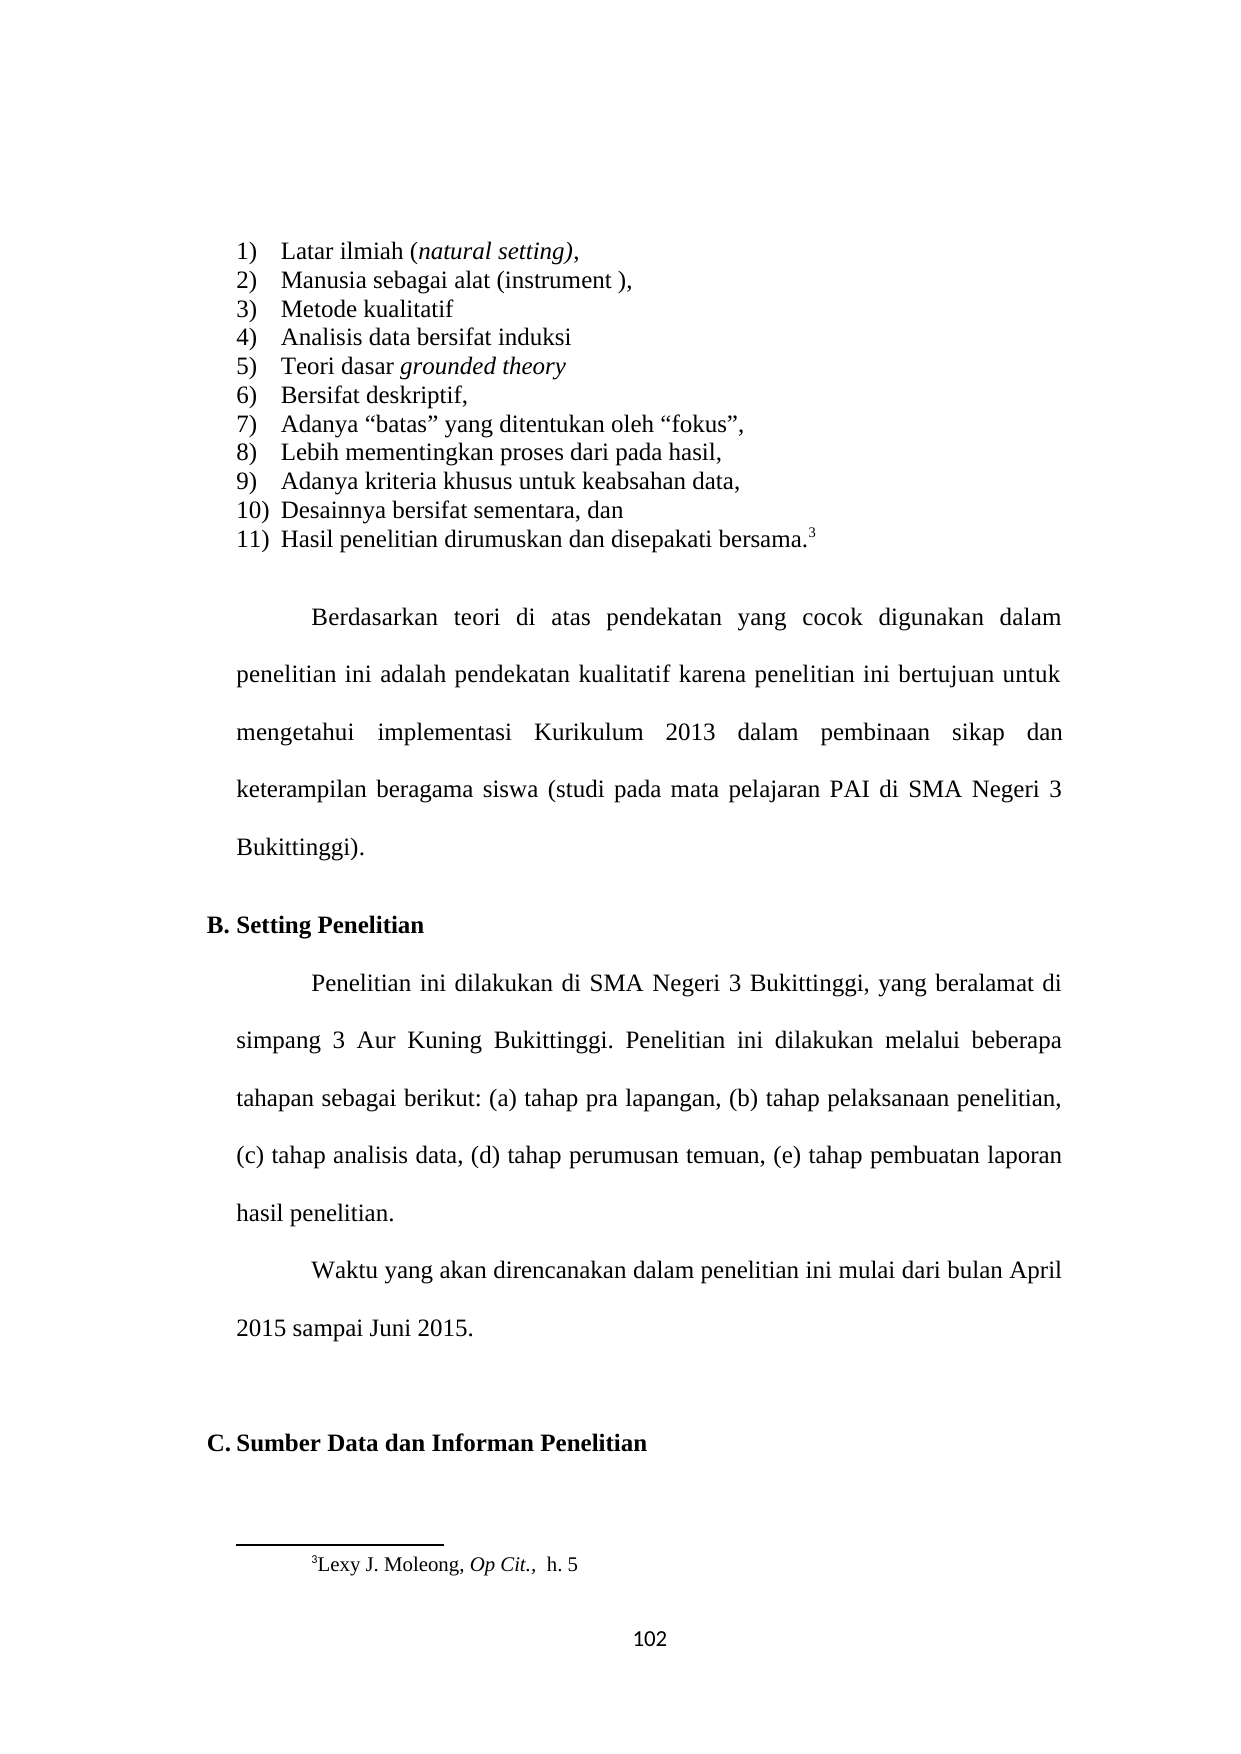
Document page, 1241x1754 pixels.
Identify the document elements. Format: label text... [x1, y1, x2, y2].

list Bersifat deskriptif, [236, 380, 1063, 409]
list Analisis data bersifat induksi [236, 322, 1063, 351]
list Waktu yang akan direncanakan dalam penelitian ini mulai dari bulan April 2015 sampai Juni 2015. [236, 1255, 1063, 1342]
list Metode kualitatif [236, 294, 1063, 322]
list Manusia sebagai alat (instrument ), [236, 265, 1063, 294]
list Lebih mementingkan proses dari pada hasil, [236, 437, 1063, 466]
text Berdasarkan teori di atas pendekatan yang cocok digunakan dalam penelitian ini adalah pendekatan kualitatif karena penelitian ini bertujuan untuk mengetahui implementasi Kurikulum 2013 dalam pembinaan sikap dan keterampilan beragama siswa (studi pada mata pelajaran PAI di SMA Negeri 3 Bukittinggi). [236, 602, 1063, 861]
list Latar ilmiah (natural setting), [236, 236, 1063, 265]
list Hasil penelitian dirumuskan dan disepakati bersama. [236, 524, 1063, 552]
list Desainnya bersifat sementara, dan [236, 495, 1063, 524]
list Penelitian ini dilakukan di SMA Negeri 3 Bukittinggi, yang beralamat di simpang 3 Aur Kuning Bukittinggi. Penelitian ini dilakukan melalui beberapa tahapan sebagai berikut: (a) tahap pra lapangan, (b) tahap pelaksanaan penelitian, (c) tahap analisis data, (d) tahap perumusan temuan, (e) tahap pembuatan laporan hasil penelitian. [236, 968, 1063, 1227]
list Setting Penelitian [207, 910, 1063, 939]
list Adanya kriteria khusus untuk keabsahan data, [236, 466, 1063, 495]
list Teori dasar grounded theory [236, 351, 1063, 380]
list Adanya “batas” yang ditentukan oleh “fokus”, [236, 409, 1063, 437]
list Sumber Data dan Informan Penelitian [207, 1428, 1063, 1457]
